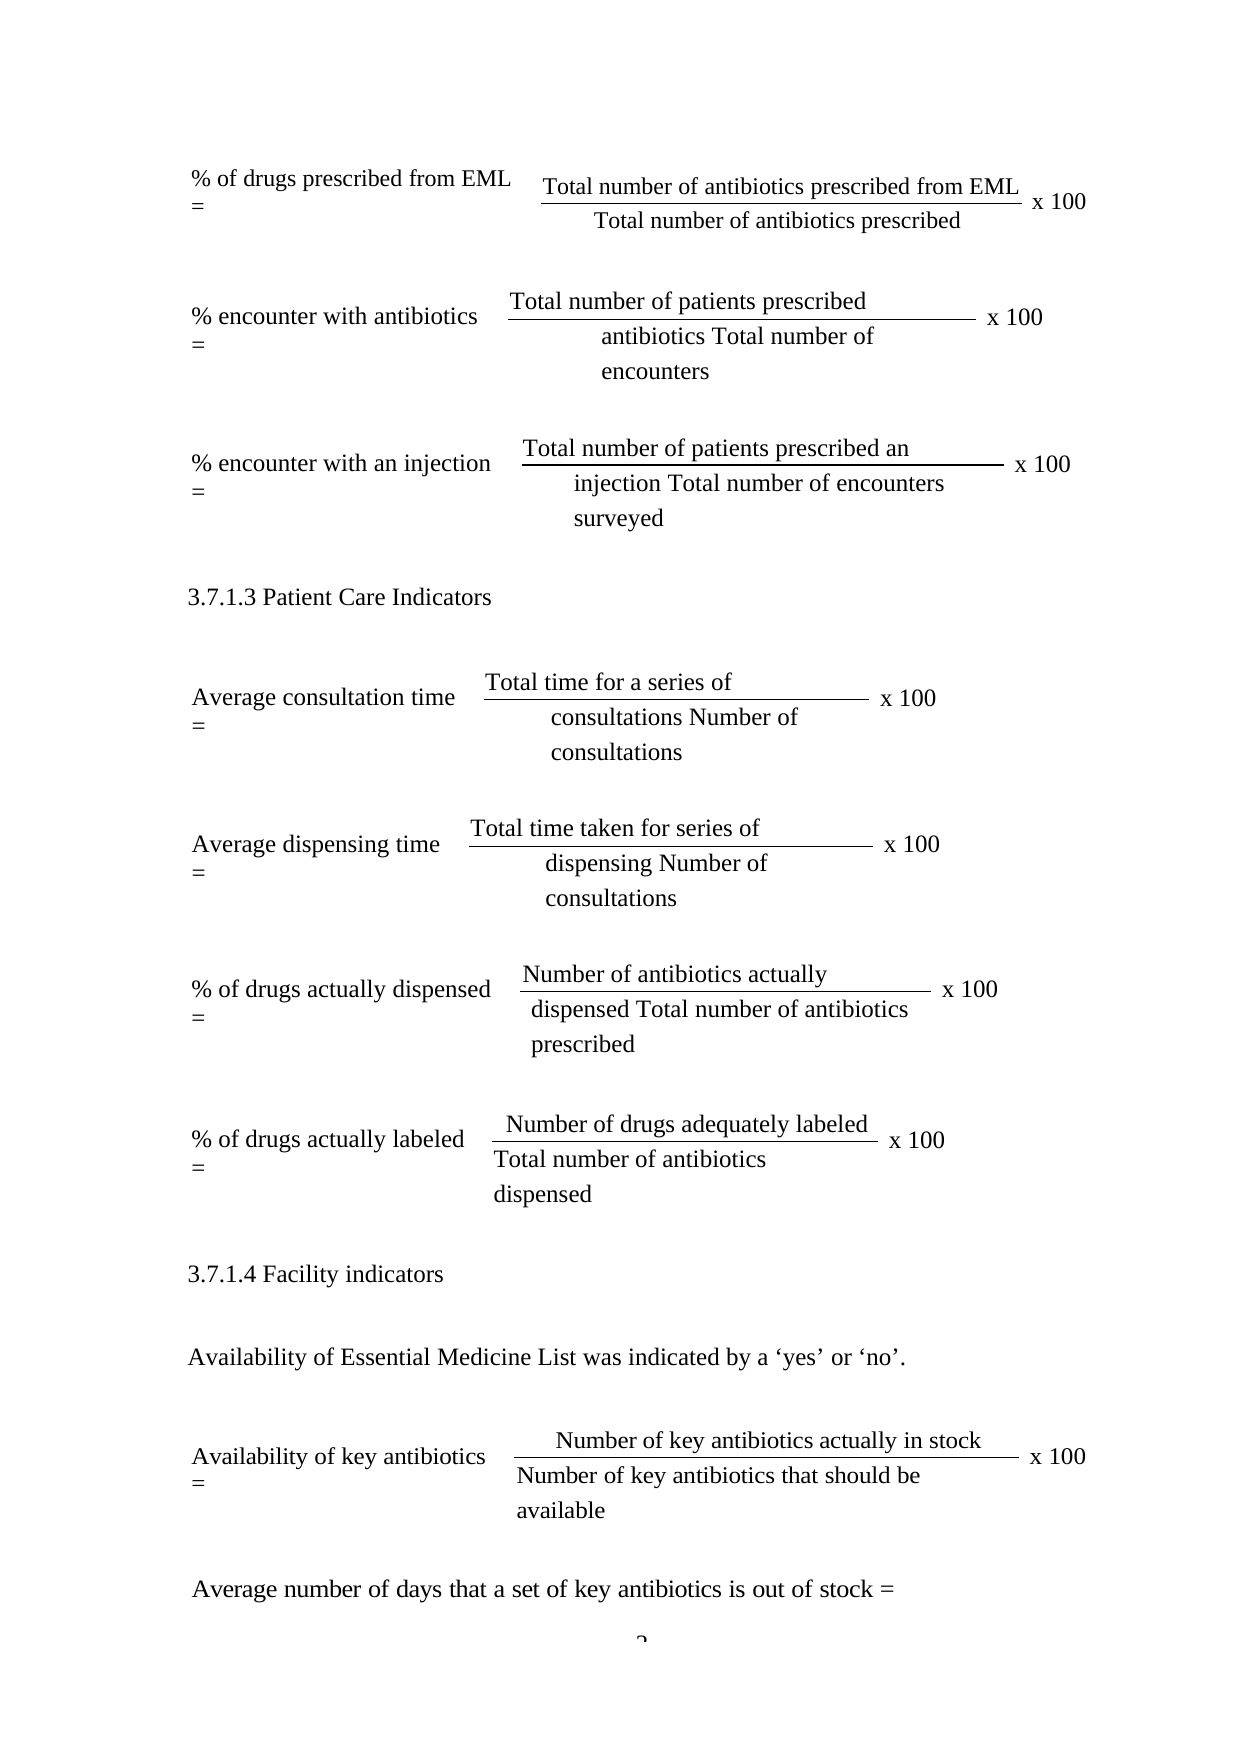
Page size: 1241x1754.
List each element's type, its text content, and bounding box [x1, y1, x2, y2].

text Total time taken for series of dispensing Number of consultations [470, 813, 872, 912]
text Total number of patients prescribed an injection Total number of encounters surveyed [522, 433, 1002, 532]
text Average consultation time = [191, 682, 473, 740]
text Total number of patients prescribed antibiotics Total number of encounters [509, 286, 975, 384]
text x 100 [1029, 1442, 1126, 1470]
text x 100 [888, 1125, 1126, 1154]
text x 100 [1014, 449, 1126, 477]
text Number of key antibiotics actually in stock Number of key antibiotics that should be available [516, 1427, 1011, 1523]
text % encounter with an injection = [191, 448, 511, 505]
text Total number of antibiotics prescribed from EML Total number of antibiotics prescribed [542, 172, 1020, 233]
text Number of antibiotics actually dispensed Total number of antibiotics prescribed [522, 959, 931, 1057]
text x 100 [987, 302, 1126, 331]
text % of drugs prescribed from EML = [191, 164, 531, 220]
text Average number of days that a set of key antibiotics is out of stock = [191, 1574, 1126, 1602]
text x 100 [942, 974, 1126, 1003]
text x 100 [1032, 187, 1126, 215]
text % of drugs actually labeled = [191, 1124, 481, 1182]
text x 100 [883, 829, 1126, 858]
text Average dispensing time = [191, 829, 458, 886]
list Patient Care Indicators [187, 582, 1126, 611]
text Availability of key antibiotics = [191, 1442, 504, 1497]
text Availability of Essential Medicine List was indicated by a ‘yes’ or ‘no’. [187, 1342, 1126, 1370]
text x 100 [880, 683, 1126, 712]
text Number of drugs adequately labeled Total number of antibiotics dispensed [493, 1109, 870, 1208]
list Facility indicators [187, 1259, 1126, 1288]
text Total time for a series of consultations Number of consultations [485, 667, 868, 766]
text % of drugs actually dispensed = [191, 974, 509, 1032]
text % encounter with antibiotics = [191, 301, 497, 359]
